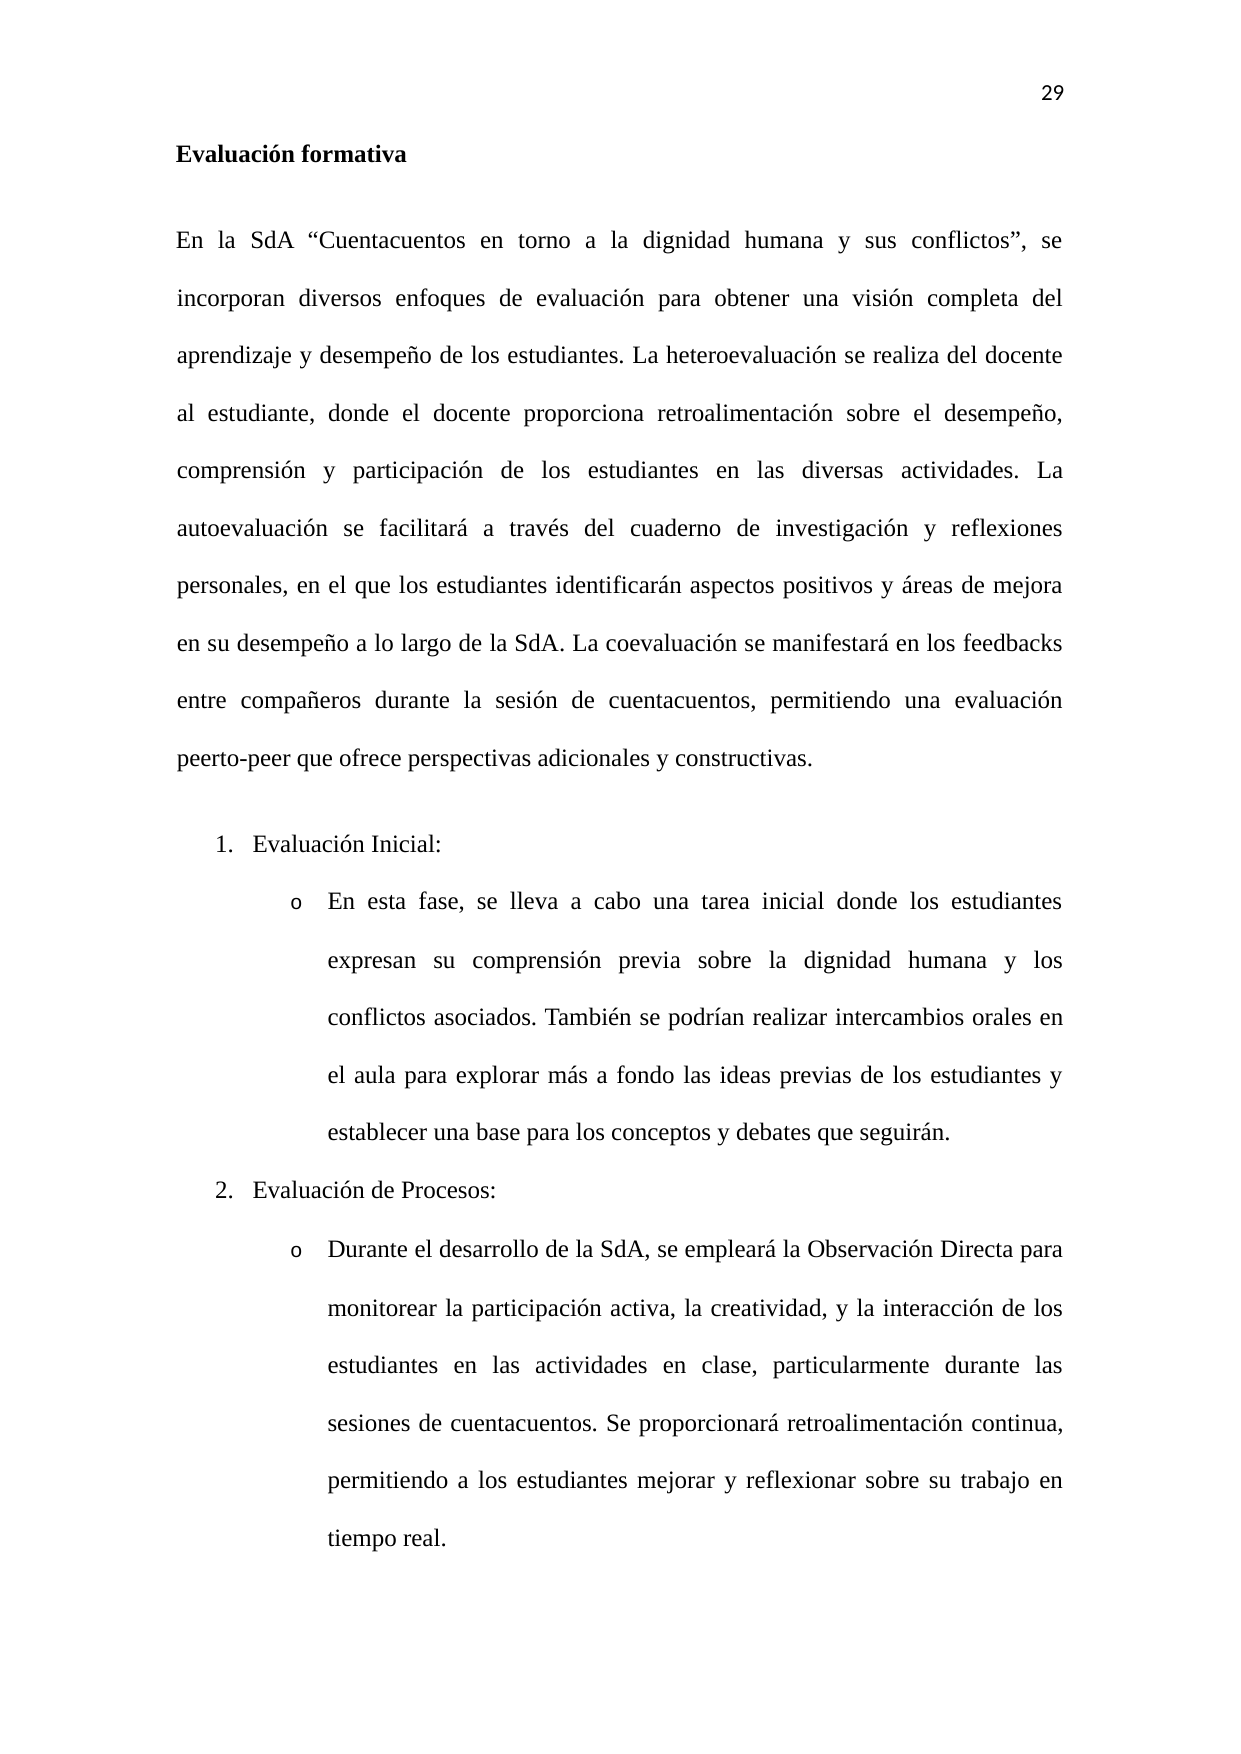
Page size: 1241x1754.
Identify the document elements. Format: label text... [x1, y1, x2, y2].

text En la SdA “Cuentacuentos en torno a la dignidad humana y sus conflictos”, se incorporan diversos enfoques de evaluación para obtener una visión completa del aprendizaje y desempeño de los estudiantes. La heteroevaluación se realiza del docente al estudiante, donde el docente proporciona retroalimentación sobre el desempeño, comprensión y participación de los estudiantes en las diversas actividades. La autoevaluación se facilitará a través del cuaderno de investigación y reflexiones personales, en el que los estudiantes identificarán aspectos positivos y áreas de mejora en su desempeño a lo largo de la SdA. La coevaluación se manifestará en los feedbacks entre compañeros durante la sesión de cuentacuentos, permitiendo una evaluación peerto-peer que ofrece perspectivas adicionales y constructivas. [176, 225, 1064, 771]
list Evaluación Inicial: [215, 829, 1064, 858]
list Evaluación de Procesos: [215, 1175, 1064, 1203]
subtitle Evaluación formativa [176, 139, 1070, 168]
list En esta fase, se lleva a cabo una tarea inicial donde los estudiantes expresan su comprensión previa sobre la dignidad humana y los conflictos asociados. También se podrían realizar intercambios orales en el aula para explorar más a fondo las ideas previas de los estudiantes y establecer una base para los conceptos y debates que seguirán. [290, 886, 1064, 1146]
list Durante el desarrollo de la SdA, se empleará la Observación Directa para monitorear la participación activa, la creatividad, y la interacción de los estudiantes en las actividades en clase, particularmente durante las sesiones de cuentacuentos. Se proporcionará retroalimentación continua, permitiendo a los estudiantes mejorar y reflexionar sobre su trabajo en tiempo real. [290, 1234, 1064, 1552]
